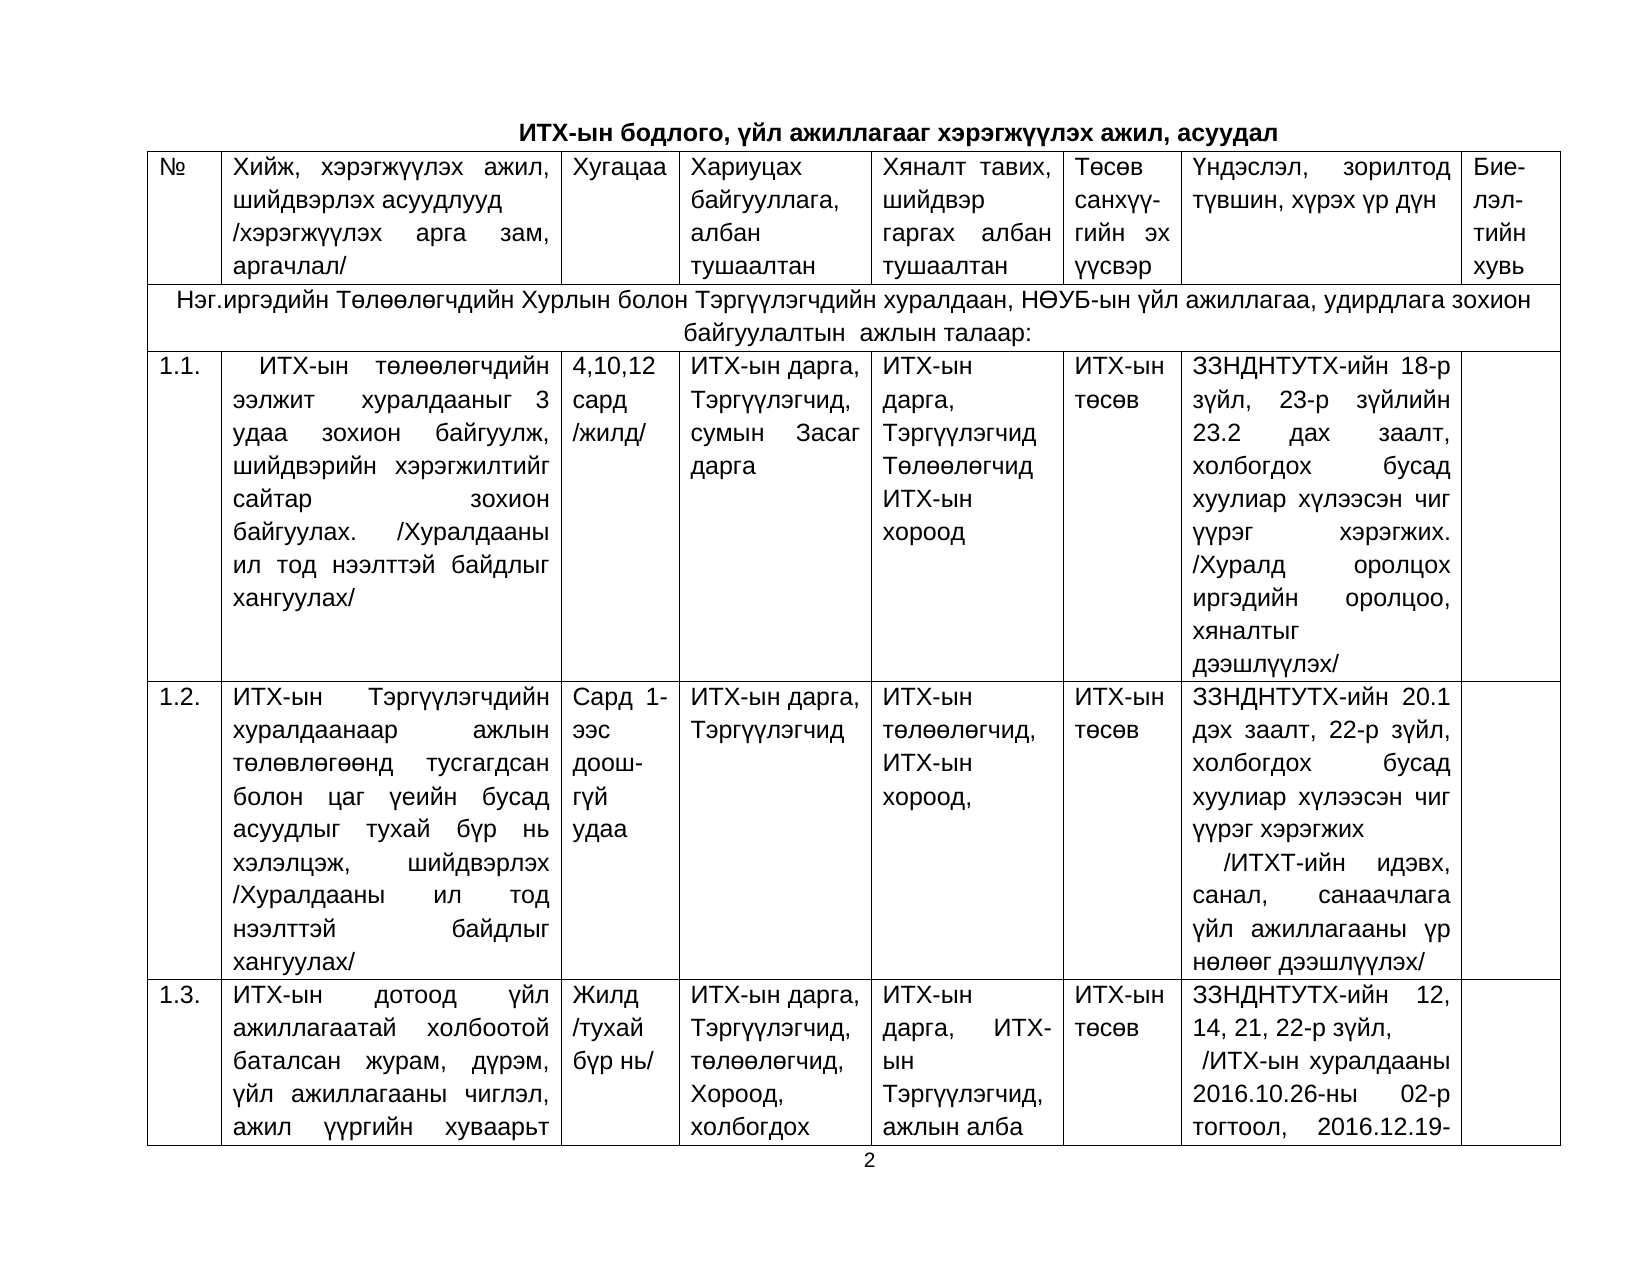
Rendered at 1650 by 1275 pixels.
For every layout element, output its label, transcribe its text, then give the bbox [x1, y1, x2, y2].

table_cell [1462, 352, 1560, 681]
table_cell 1.3. [148, 980, 221, 1145]
table_cell ИТХ-ын төсөв [1064, 352, 1181, 681]
table_header Хяналт тавих, шийдвэр гаргах албан тушаалтан [872, 152, 1063, 284]
table_cell ИТХ-ын дарга, Тэргүүлэгчид Төлөөлөгчид ИТХ-ын хороод [872, 352, 1063, 681]
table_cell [222, 980, 561, 1145]
table_cell [1462, 682, 1560, 979]
table_header Хийж, хэрэгжүүлэх ажил, шийдвэрлэх асуудлууд /хэрэгжүүлэх арга зам, аргачлал/ [222, 152, 561, 284]
table_cell ЗЗНДНТУТХ-ийн 18-р зүйл, 23-р зүйлийн 23.2 дах заалт, холбогдох бусад хуулиар хүлээсэн чиг үүрэг хэрэгжих. /Хуралд оролцох иргэдийн оролцоо, хяналтыг дээшлүүлэх/ [1182, 352, 1461, 681]
table_header № [148, 152, 221, 284]
table_header Хариуцах байгууллага, албан тушаалтан [680, 152, 871, 284]
table_header Хугацаа [562, 152, 679, 284]
table_cell Нэг.иргэдийн Төлөөлөгчдийн Хурлын болон Тэргүүлэгчдийн хуралдаан, НӨУБ-ын үйл ажиллагаа, удирдлага зохион байгуулалтын ажлын талаар: [148, 285, 1560, 351]
table_cell ИТХ-ын төлөөлөгчдийн ээлжит хуралдааныг 3 удаа зохион байгуулж, шийдвэрийн хэрэгжилтийг сайтар зохион байгуулах. /Хуралдааны ил тод нээлттэй байдлыг хангуулах/ [222, 352, 561, 681]
table_header Төсөв санхүү-гийн эх үүсвэр [1064, 152, 1181, 284]
text ИТХ-ын бодлого, үйл ажиллагааг хэрэгжүүлэх ажил, асуудал [177, 118, 1561, 147]
table_cell ИТХ-ын төсөв [1064, 682, 1181, 979]
table_cell 1.1. [148, 352, 221, 681]
table_cell Сард 1-ээс доош-гүй удаа [562, 682, 679, 979]
table_header Үндэслэл, зорилтод түвшин, хүрэх үр дүн [1182, 152, 1461, 284]
table_cell ЗЗНДНТУТХ-ийн 20.1 дэх заалт, 22-р зүйл, холбогдох бусад хуулиар хүлээсэн чиг үүрэг хэрэгжих /ИТХТ-ийн идэвх, санал, санаачлага үйл ажиллагааны үр нөлөөг дээшлүүлэх/ [1182, 682, 1461, 979]
table_cell ИТХ-ын дарга, Тэргүүлэгчид, сумын Засаг дарга [680, 352, 871, 681]
table_cell [1462, 980, 1560, 1145]
table_cell Жилд /тухай бүр нь/ [562, 980, 679, 1145]
table_cell ИТХ-ын Тэргүүлэгчдийн хуралдаанаар ажлын төлөвлөгөөнд тусгагдсан болон цаг үеийн бусад асуудлыг тухай бүр нь хэлэлцэж, шийдвэрлэх /Хуралдааны ил тод нээлттэй байдлыг хангуулах/ [222, 682, 561, 979]
table_header Бие-лэл-тийн хувь [1462, 152, 1560, 284]
table_cell ИТХ-ын төсөв [1064, 980, 1181, 1145]
table_cell ИТХ-ын төлөөлөгчид, ИТХ-ын хороод, [872, 682, 1063, 979]
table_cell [680, 980, 871, 1145]
table_cell 4,10,12 сард /жилд/ [562, 352, 679, 681]
table_cell 1.2. [148, 682, 221, 979]
table_cell ИТХ-ын дарга, Тэргүүлэгчид [680, 682, 871, 979]
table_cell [872, 980, 1063, 1145]
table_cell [1182, 980, 1461, 1145]
